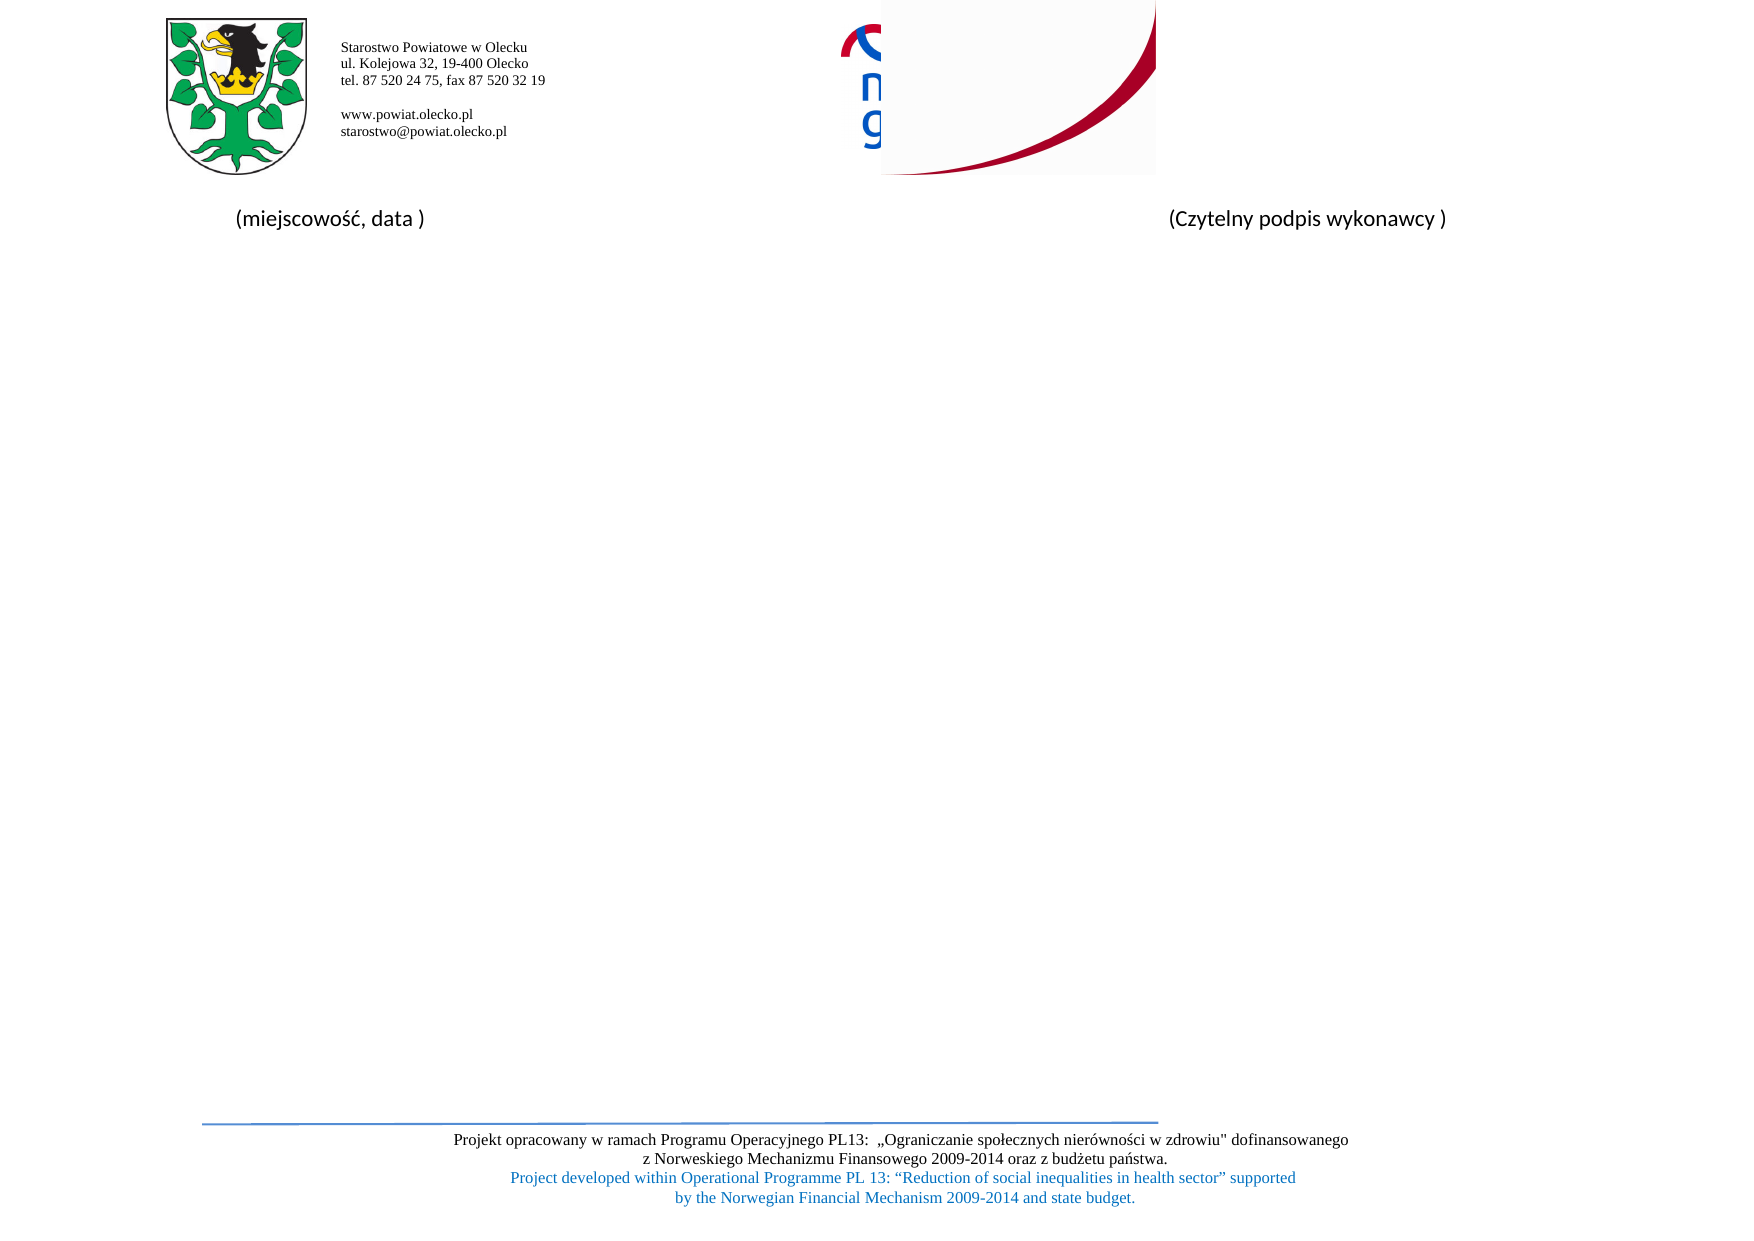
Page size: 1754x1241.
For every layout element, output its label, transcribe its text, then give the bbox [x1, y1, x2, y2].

picture [166, 18, 307, 175]
text (miejscowość, data ) (Czytelny podpis wykonawcy ) [204, 204, 1606, 232]
picture [841, 0, 1156, 175]
